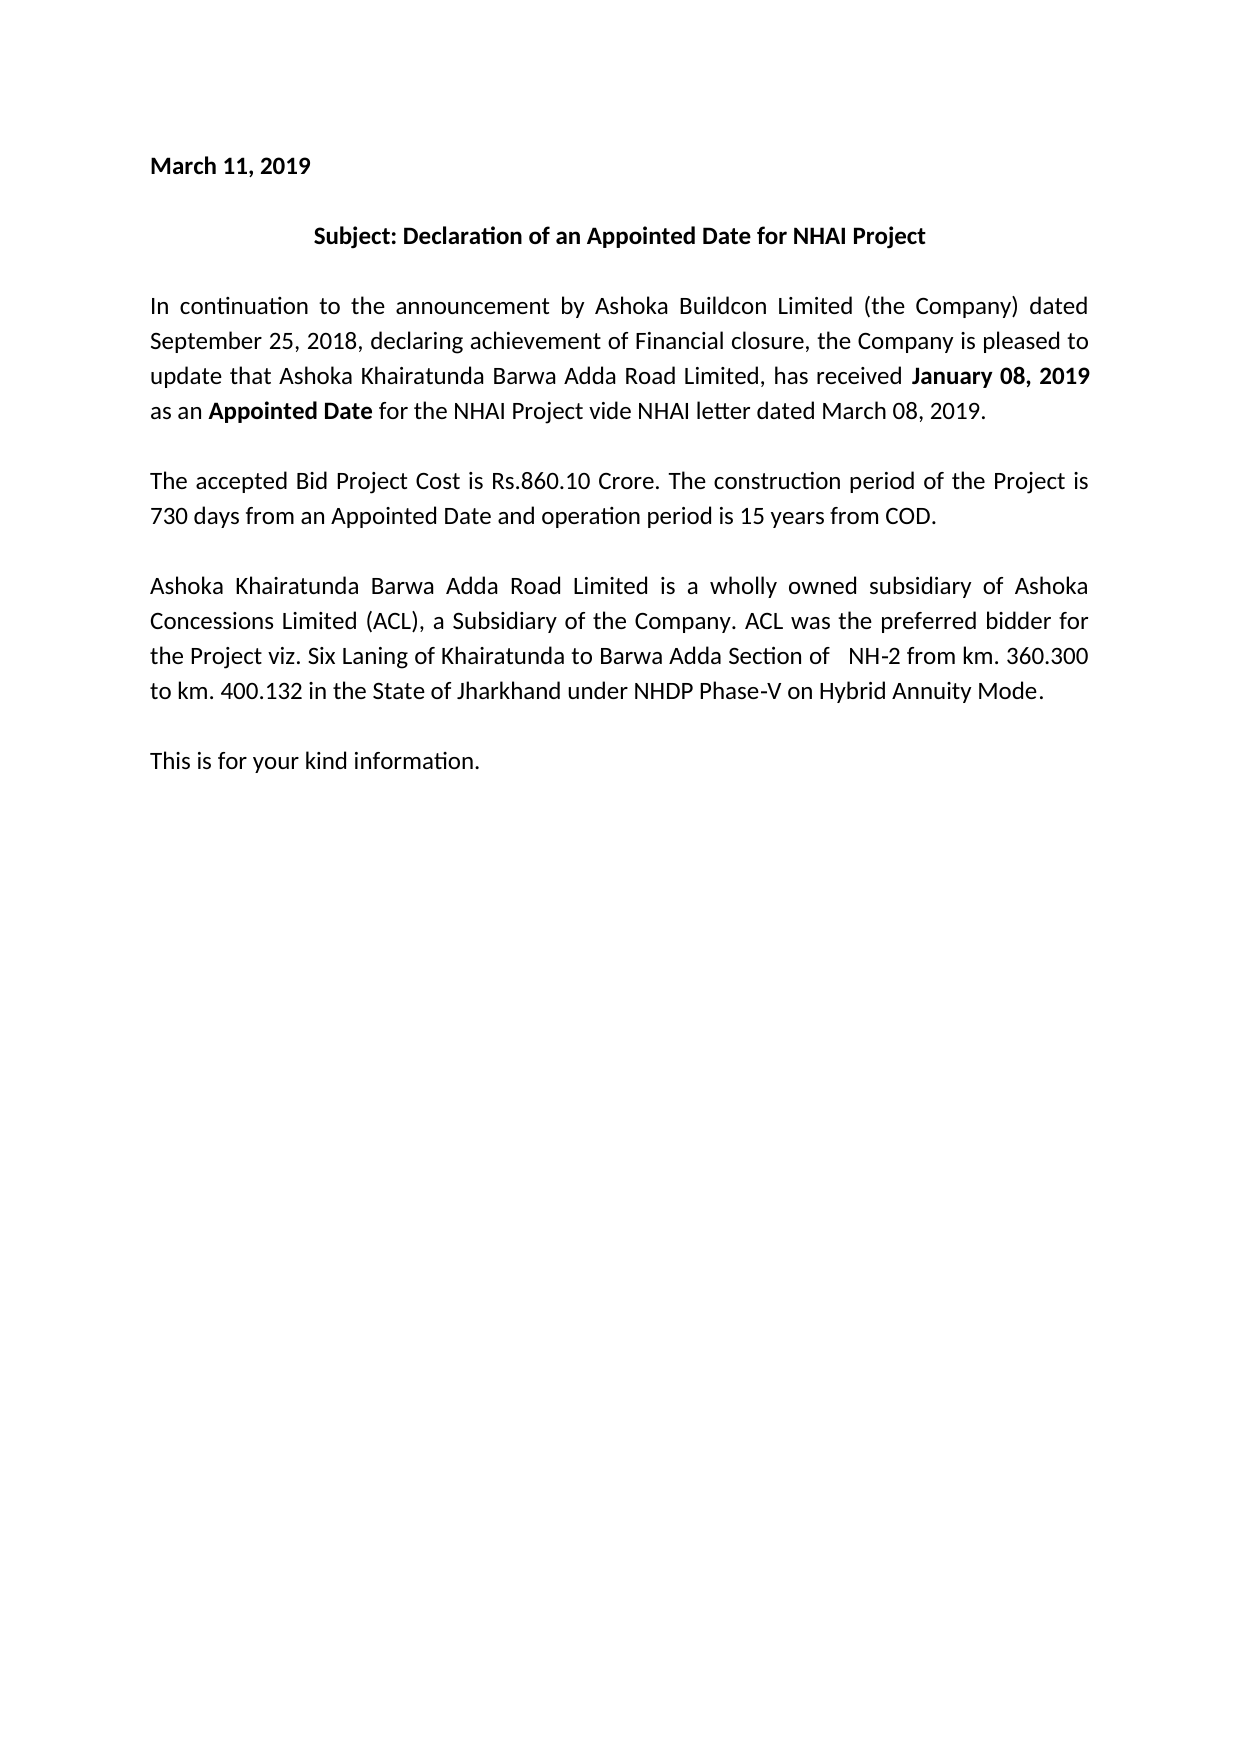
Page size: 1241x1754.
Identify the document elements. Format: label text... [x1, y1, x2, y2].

text The accepted Bid Project Cost is Rs.860.10 Crore. The construction period of the Project is 730 days from an Appointed Date and operation period is 15 years from COD. [150, 465, 1090, 531]
text March 11, 2019 [150, 150, 1090, 181]
text Ashoka Khairatunda Barwa Adda Road Limited is a wholly owned subsidiary of Ashoka Concessions Limited (ACL), a Subsidiary of the Company. ACL was the preferred bidder for the Project viz. Six Laning of Khairatunda to Barwa Adda Section of NH‐2 from km. 360.300 to km. 400.132 in the State of Jharkhand under NHDP Phase‐V on Hybrid Annuity Mode. [150, 570, 1090, 706]
text This is for your kind information. [150, 745, 1090, 776]
text In continuation to the announcement by Ashoka Buildcon Limited (the Company) dated September 25, 2018, declaring achievement of Financial closure, the Company is pleased to update that Ashoka Khairatunda Barwa Adda Road Limited, has received January 08, 2019 as an Appointed Date for the NHAI Project vide NHAI letter dated March 08, 2019. [150, 290, 1090, 426]
text Subject: Declaration of an Appointed Date for NHAI Project [150, 220, 1090, 251]
